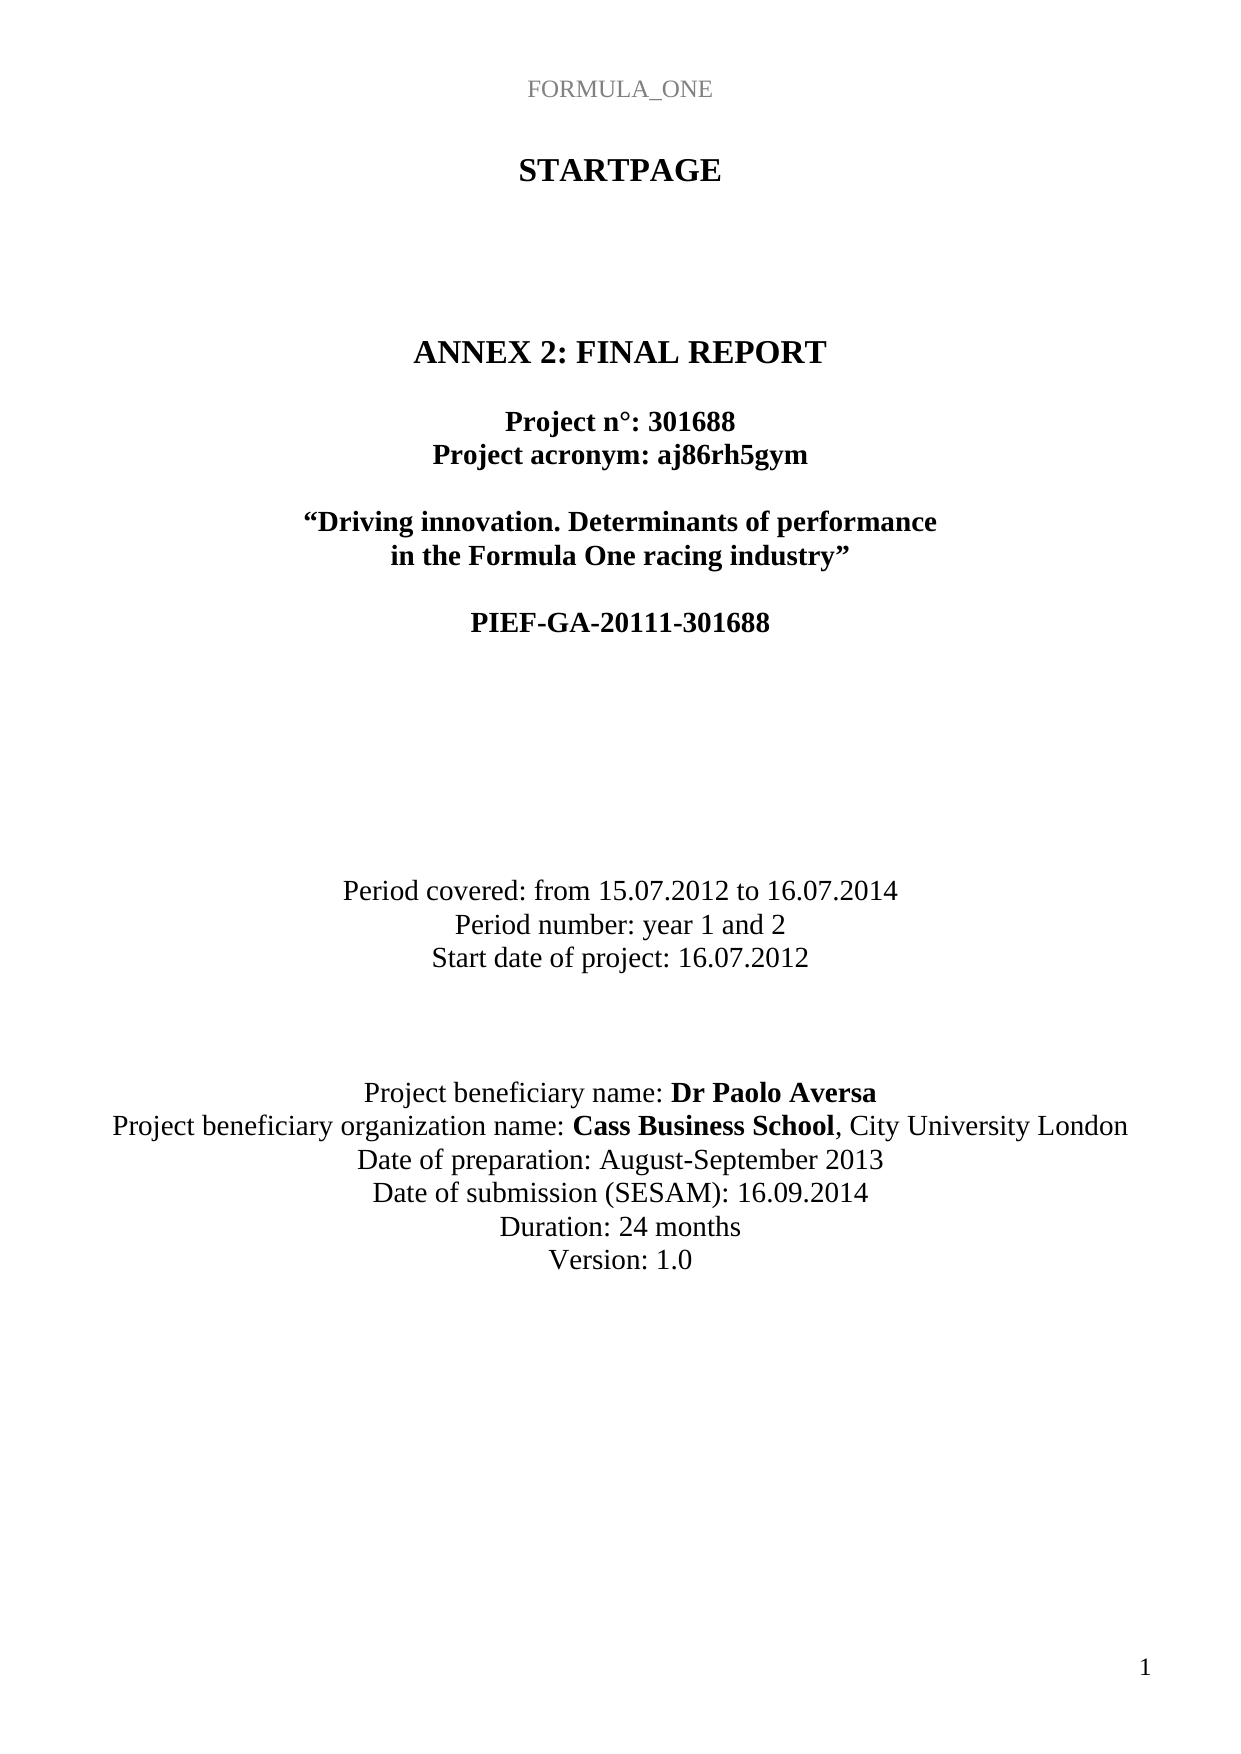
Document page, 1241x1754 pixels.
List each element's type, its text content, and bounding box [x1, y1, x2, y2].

title “Driving innovation. Determinants of performance in the Formula One racing industry” [89, 504, 1152, 572]
title Project acronym: aj86rh5gym [89, 437, 1152, 471]
title Project beneficiary name: Dr Paolo Aversa [89, 1075, 1152, 1108]
title Duration: 24 months [89, 1209, 1152, 1242]
title Period covered: from 15.07.2012 to 16.07.2014 [89, 873, 1152, 907]
subtitle STARTPAGE [89, 150, 1152, 188]
title Version: 1.0 [89, 1242, 1152, 1276]
title PIEF-GA-20111-301688 [89, 605, 1152, 639]
title Date of submission (SESAM): 16.09.2014 [89, 1175, 1152, 1209]
title Project n°: 301688 [89, 404, 1152, 437]
title Project beneficiary organization name: Cass Business School, City University London [89, 1108, 1152, 1142]
title Date of preparation: August-September 2013 [89, 1142, 1152, 1175]
title Start date of project: 16.07.2012 [89, 941, 1152, 974]
title ANNEX 2: FINAL REPORT [89, 332, 1152, 370]
title Period number: year 1 and 2 [89, 907, 1152, 941]
